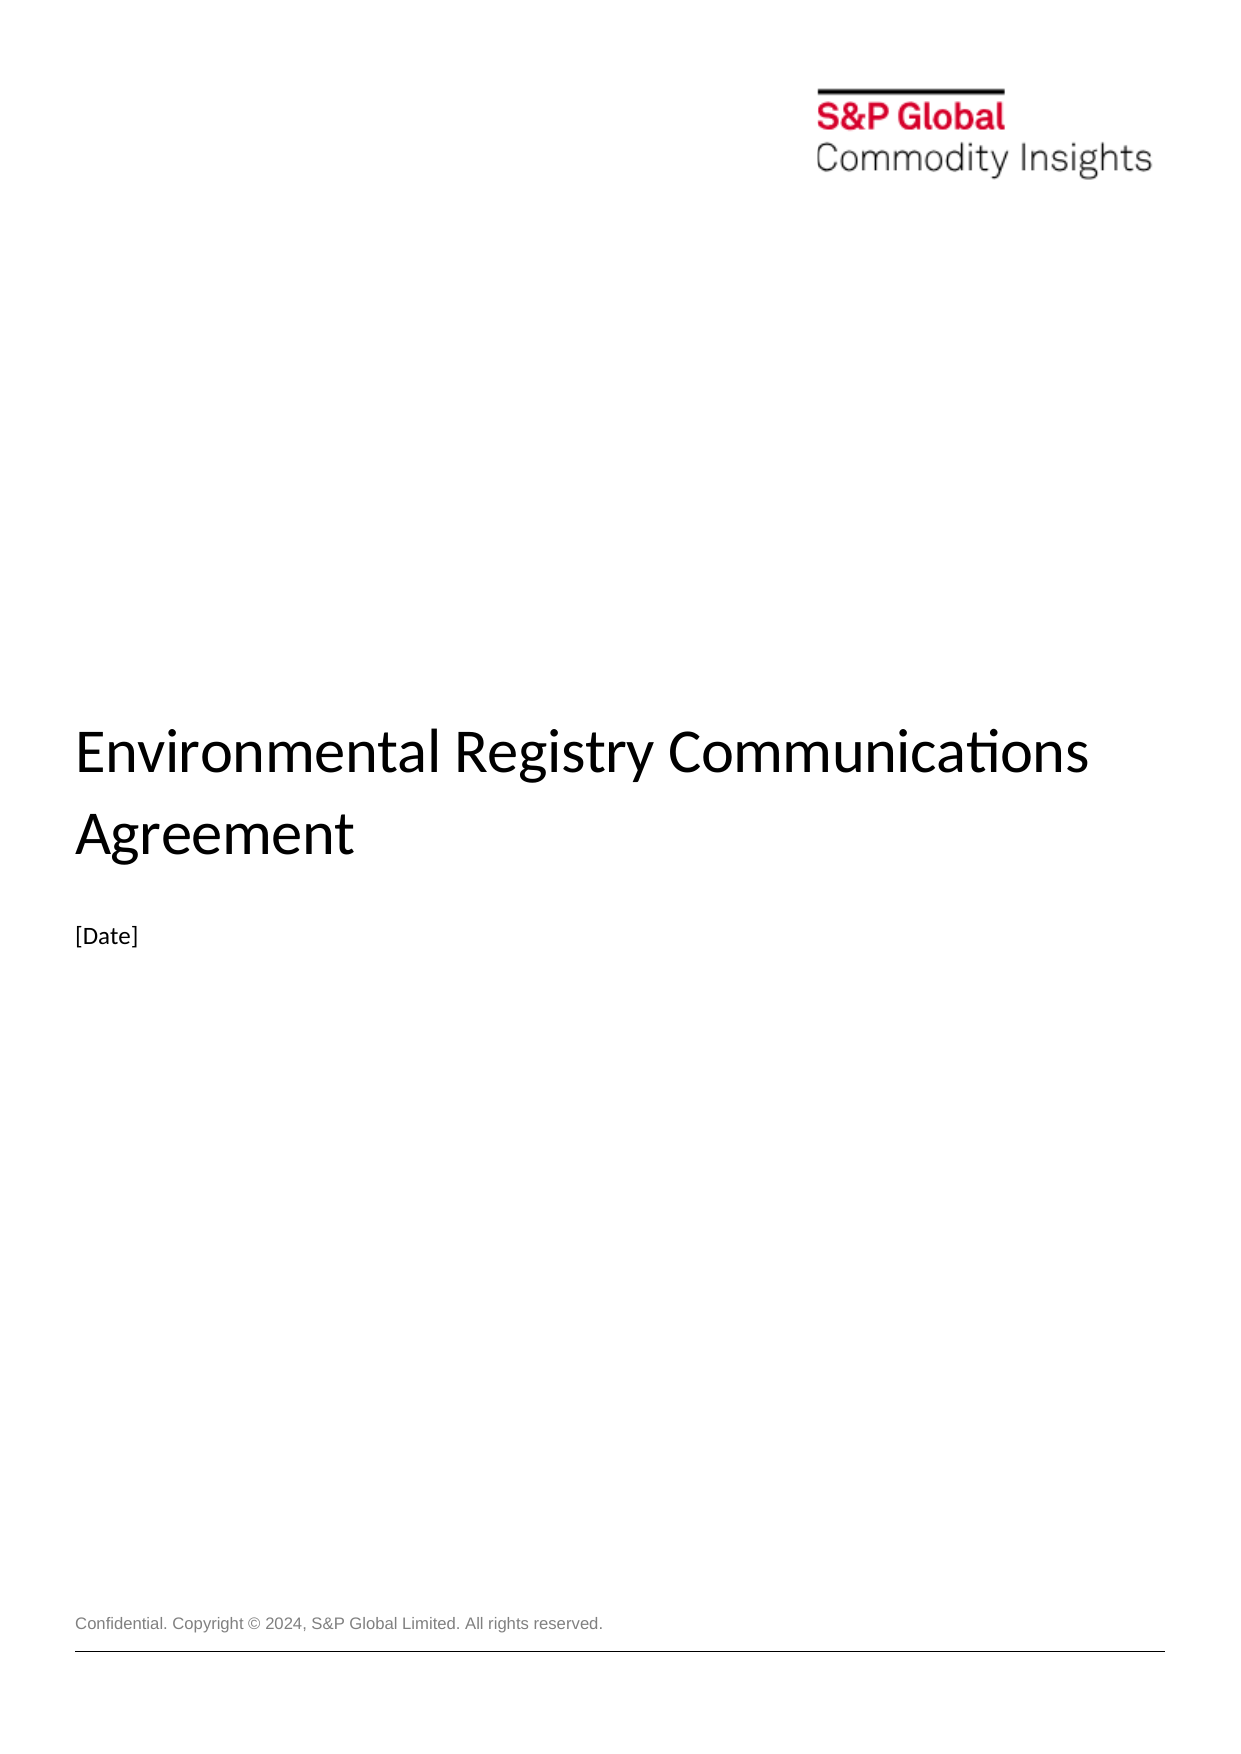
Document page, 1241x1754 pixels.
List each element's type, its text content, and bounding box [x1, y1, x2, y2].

subtitle [Date] [75, 920, 1165, 951]
picture [817, 75, 1166, 185]
subtitle Environmental Registry Communications Agreement [75, 712, 1165, 870]
